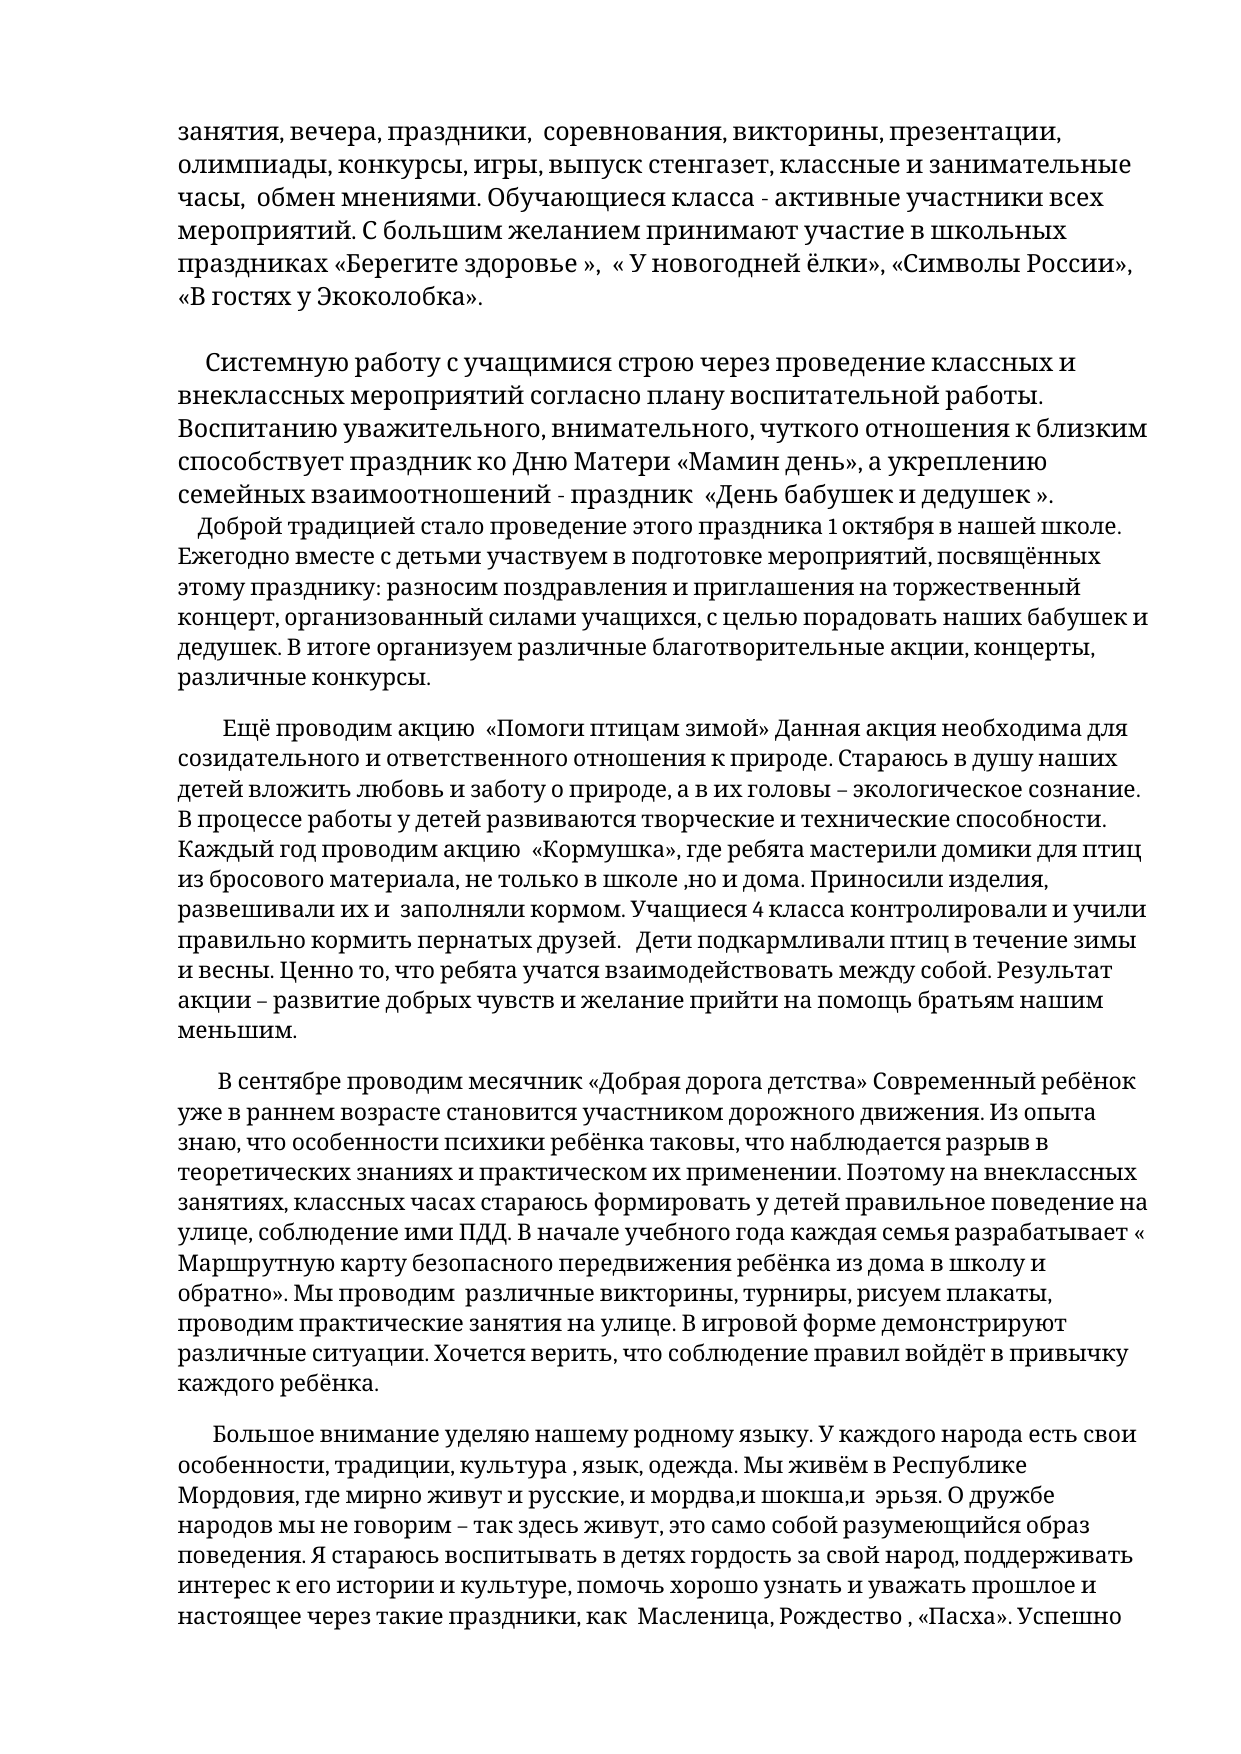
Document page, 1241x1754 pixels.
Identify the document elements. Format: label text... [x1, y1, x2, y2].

text Ещё проводим акцию «Помоги птицам зимой» Данная акция необходима для созидательного и ответственного отношения к природе. Стараюсь в душу наших детей вложить любовь и заботу о природе, а в их головы – экологическое сознание. В процессе работы у детей развиваются творческие и технические способности. Каждый год проводим акцию «Кормушка», где ребята мастерили домики для птиц из бросового материала, не только в школе ,но и дома. Приносили изделия, развешивали их и заполняли кормом. Учащиеся 4 класса контролировали и учили правильно кормить пернатых друзей. Дети подкармливали птиц в течение зимы и весны. Ценно то, что ребята учатся взаимодействовать между собой. Результат акции – развитие добрых чувств и желание прийти на помощь братьям нашим меньшим. [177, 716, 1152, 1044]
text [177, 1422, 1152, 1630]
text В сентябре проводим месячник «Добрая дорога детства» Современный ребёнок уже в раннем возрасте становится участником дорожного движения. Из опыта знаю, что особенности психики ребёнка таковы, что наблюдается разрыв в теоретических знаниях и практическом их применении. Поэтому на внеклассных занятиях, классных часах стараюсь формировать у детей правильное поведение на улице, соблюдение ими ПДД. В начале учебного года каждая семья разрабатывает « Маршрутную карту безопасного передвижения ребёнка из дома в школу и обратно». Мы проводим различные викторины, турниры, рисуем плакаты, проводим практические занятия на улице. В игровой форме демонстрируют различные ситуации. Хочется верить, что соблюдение правил войдёт в привычку каждого ребёнка. [177, 1069, 1152, 1398]
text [177, 118, 1152, 691]
